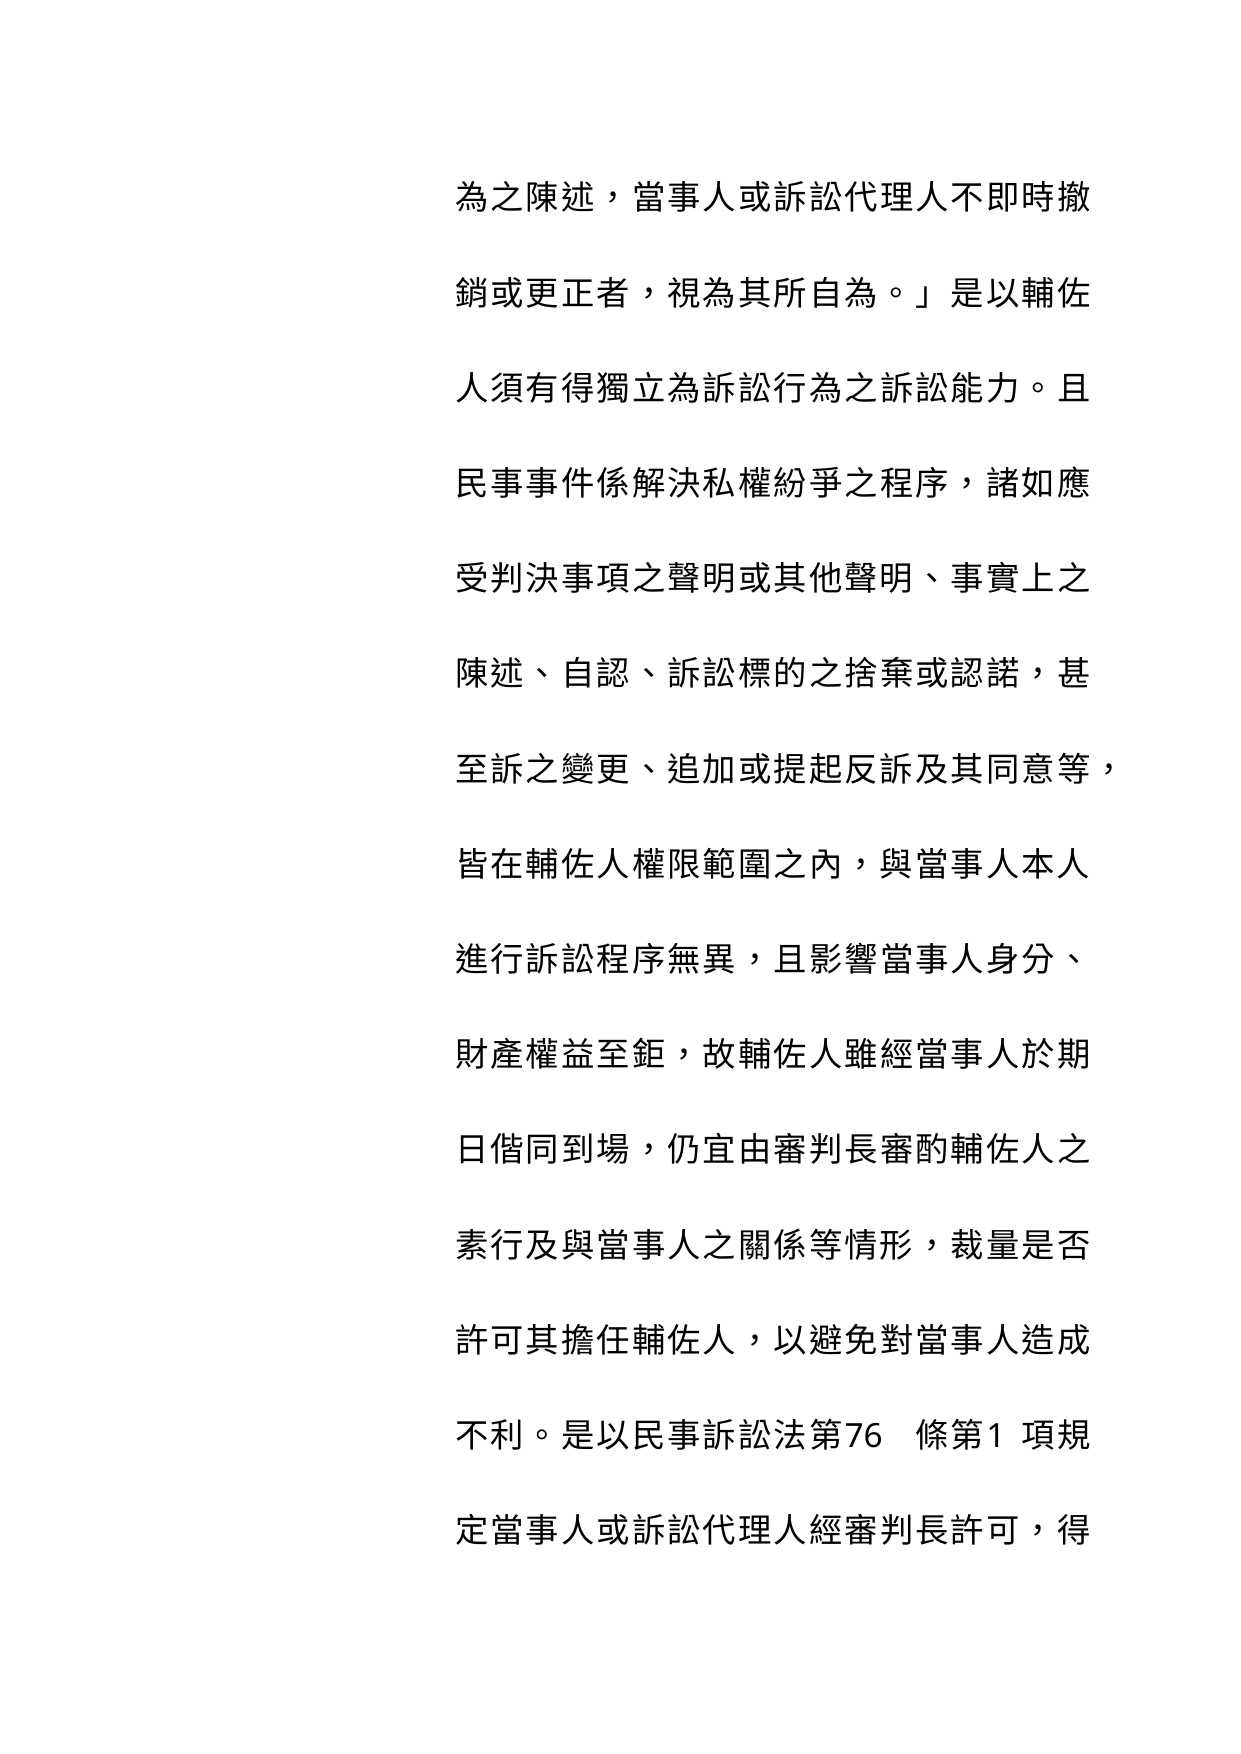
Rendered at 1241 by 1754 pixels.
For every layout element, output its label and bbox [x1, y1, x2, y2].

subtitle [331, 148, 1092, 1576]
